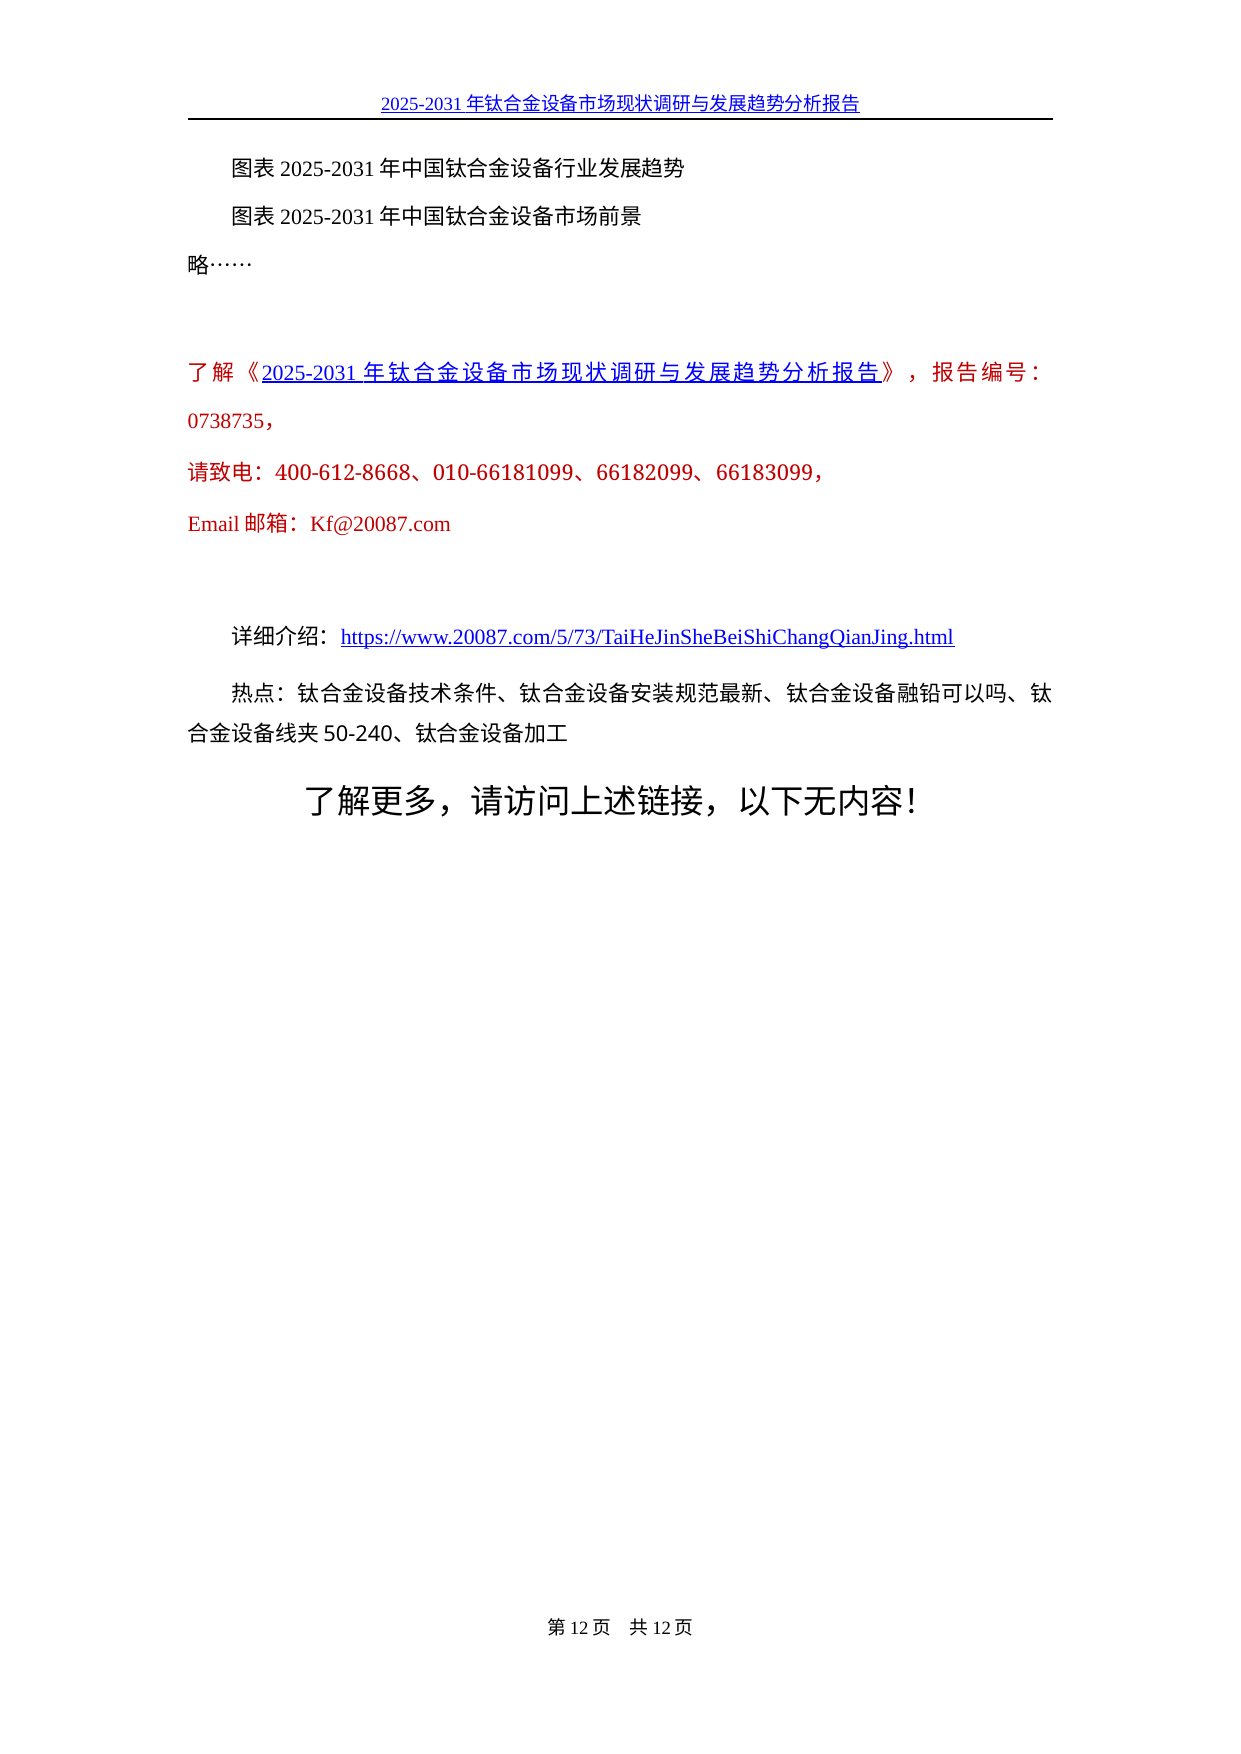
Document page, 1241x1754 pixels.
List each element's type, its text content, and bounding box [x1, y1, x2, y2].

text Email邮箱：Kf@20087.com [187, 506, 1053, 538]
text 了解《2025-2031年钛合金设备市场现状调研与发展趋势分析报告》，报告编号：0738735， [187, 354, 1053, 435]
text 详细介绍：https://www.20087.com/5/73/TaiHeJinSheBeiShiChangQianJing.html [187, 619, 1053, 651]
text 请致电：400-612-8668、010-66181099、66182099、66183099， [187, 454, 1053, 487]
text 热点：钛合金设备技术条件、钛合金设备安装规范最新、钛合金设备融铅可以吗、钛合金设备线夹50-240、钛合金设备加工 [187, 676, 1053, 749]
title 了解更多，请访问上述链接，以下无内容！ [187, 766, 1053, 831]
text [187, 150, 1053, 280]
